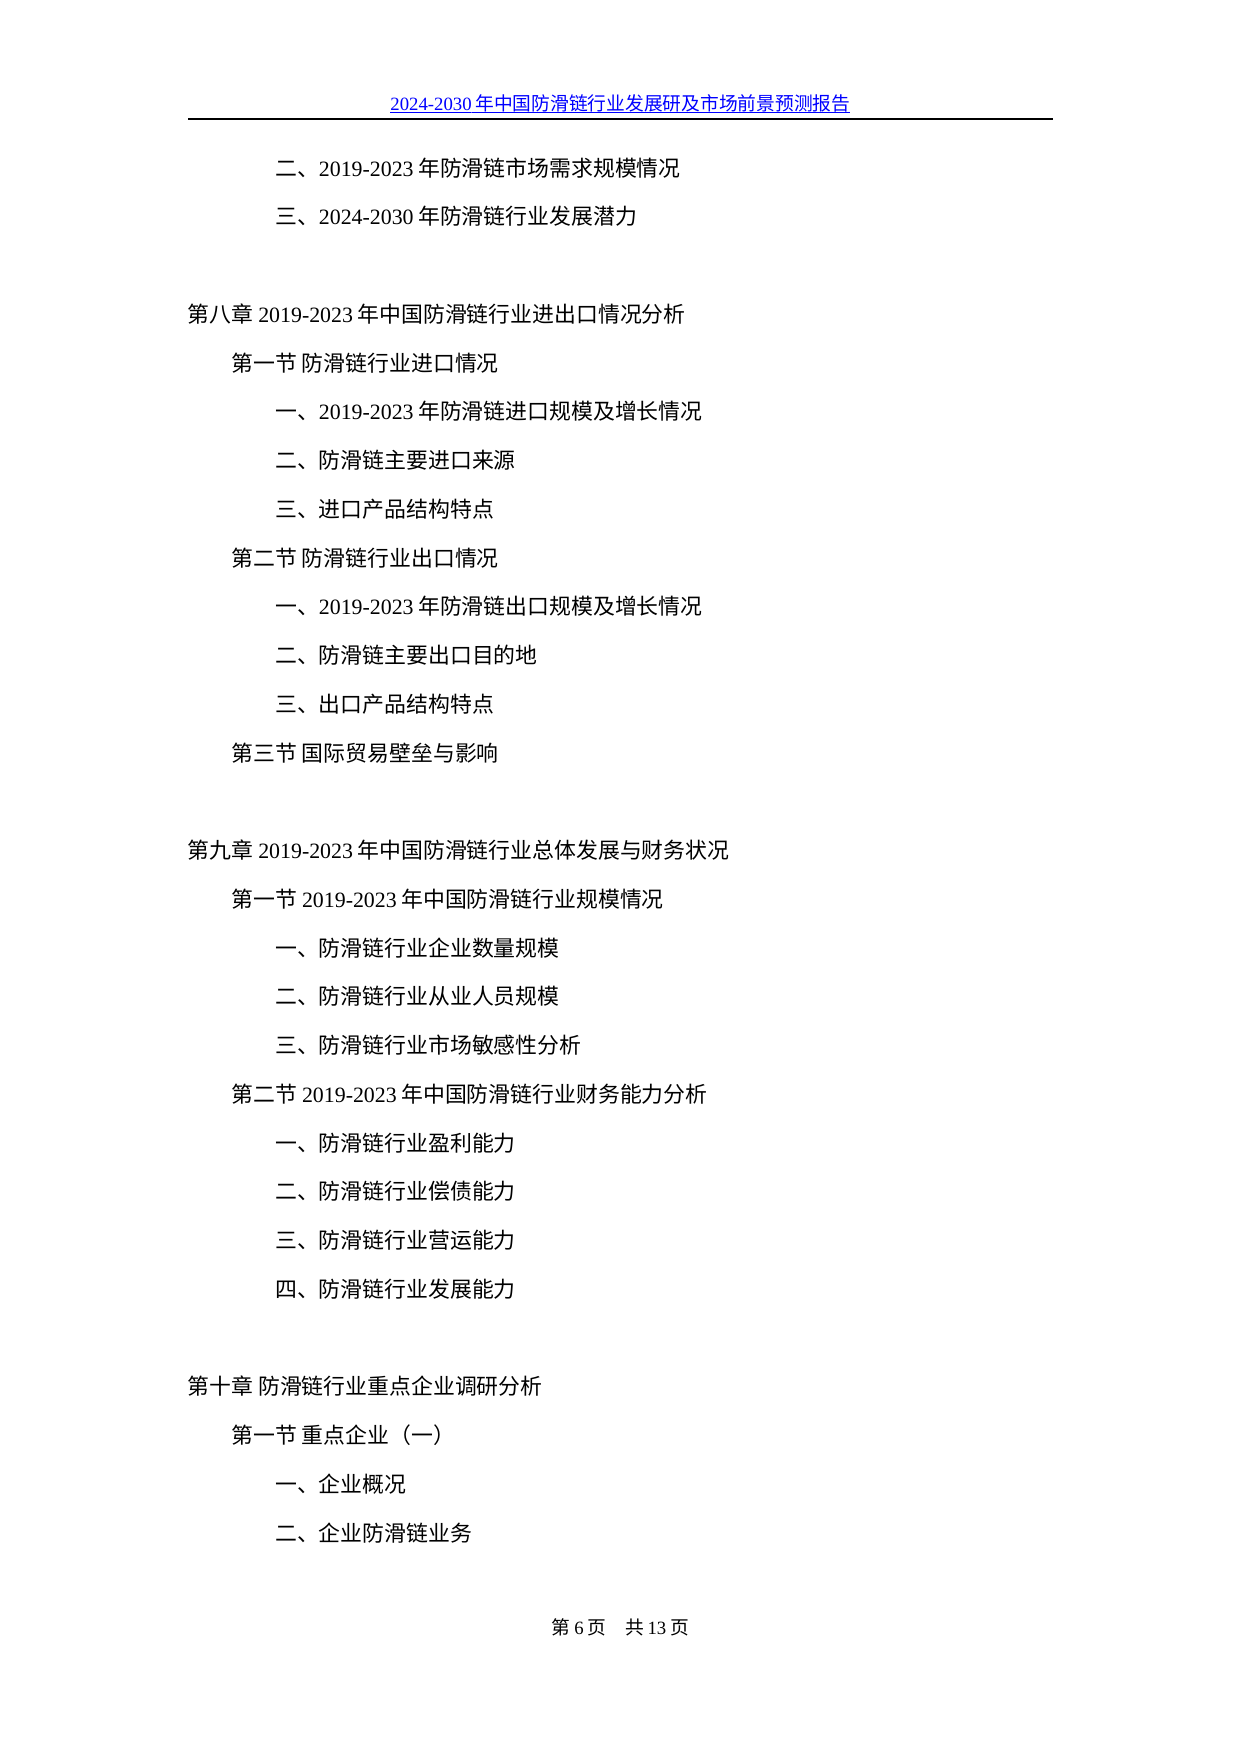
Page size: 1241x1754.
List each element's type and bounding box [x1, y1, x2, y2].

text [187, 150, 1053, 1548]
